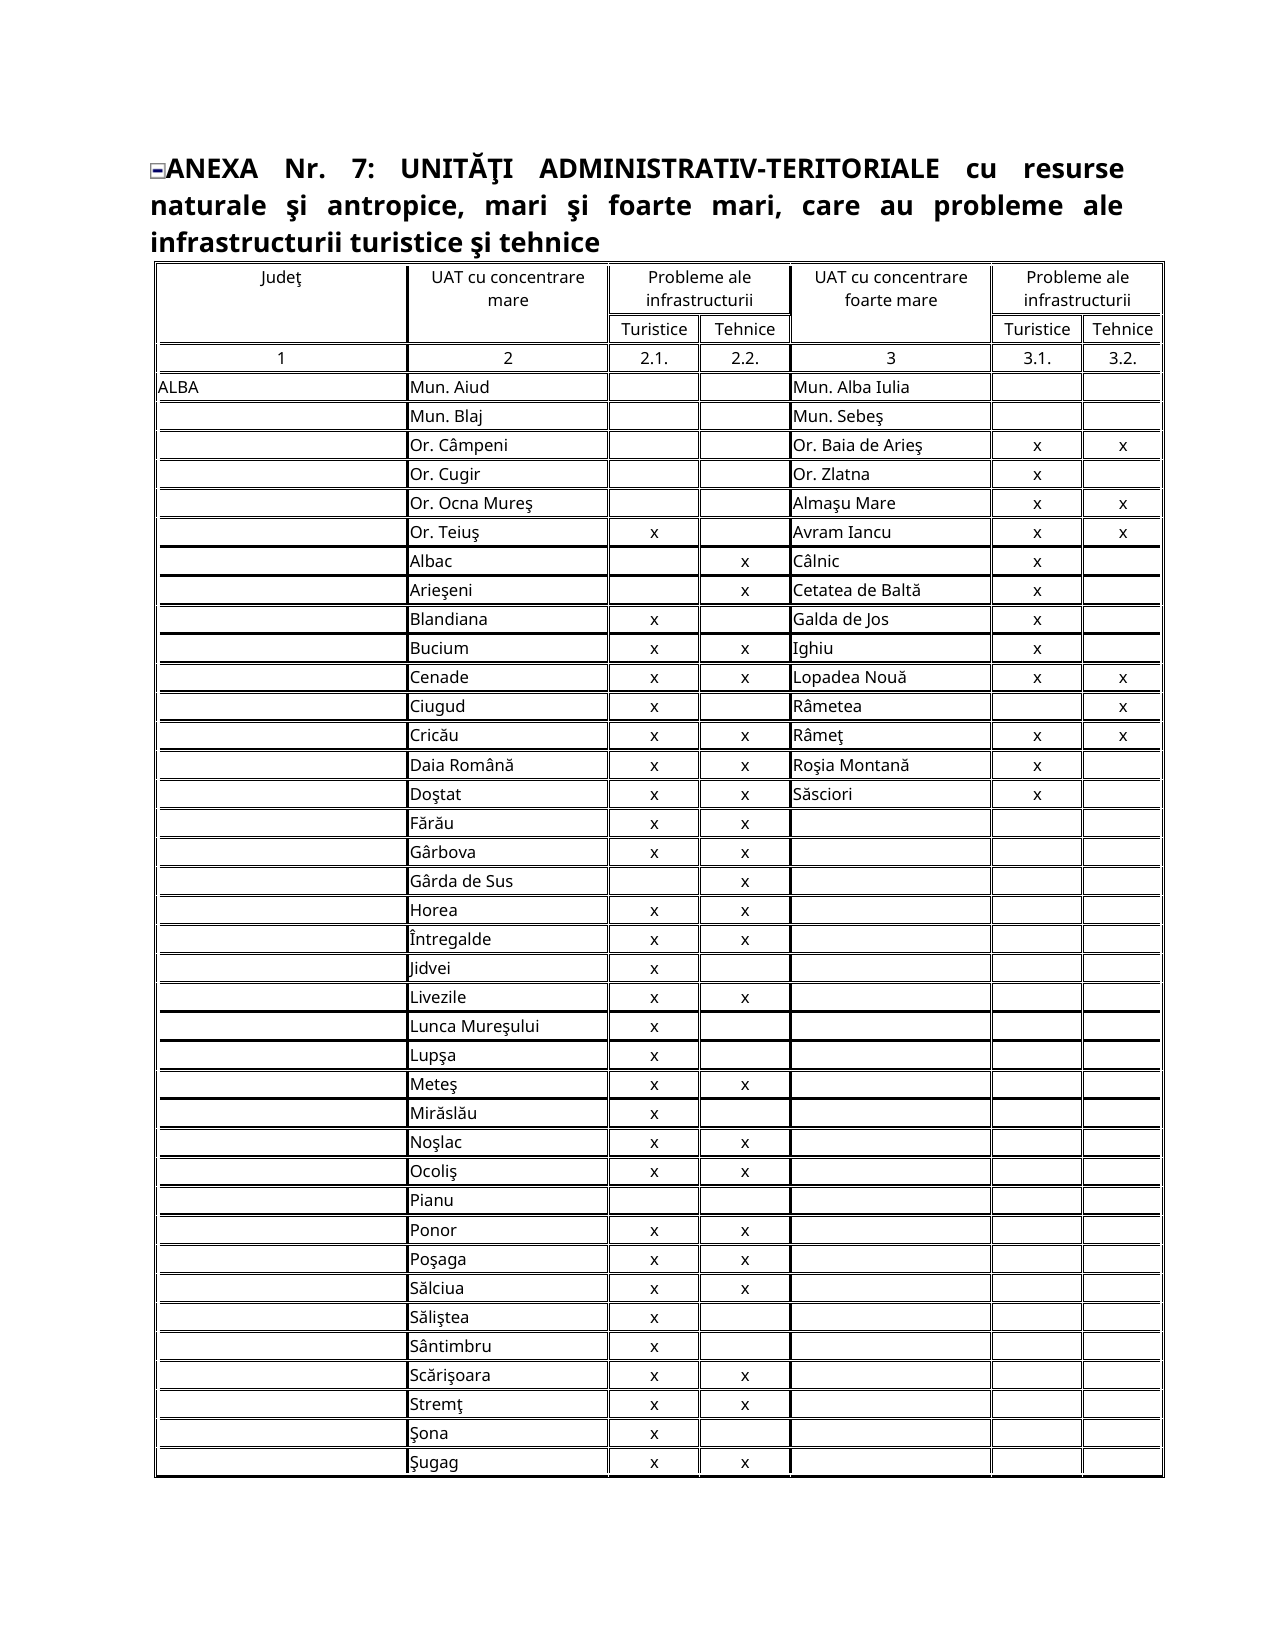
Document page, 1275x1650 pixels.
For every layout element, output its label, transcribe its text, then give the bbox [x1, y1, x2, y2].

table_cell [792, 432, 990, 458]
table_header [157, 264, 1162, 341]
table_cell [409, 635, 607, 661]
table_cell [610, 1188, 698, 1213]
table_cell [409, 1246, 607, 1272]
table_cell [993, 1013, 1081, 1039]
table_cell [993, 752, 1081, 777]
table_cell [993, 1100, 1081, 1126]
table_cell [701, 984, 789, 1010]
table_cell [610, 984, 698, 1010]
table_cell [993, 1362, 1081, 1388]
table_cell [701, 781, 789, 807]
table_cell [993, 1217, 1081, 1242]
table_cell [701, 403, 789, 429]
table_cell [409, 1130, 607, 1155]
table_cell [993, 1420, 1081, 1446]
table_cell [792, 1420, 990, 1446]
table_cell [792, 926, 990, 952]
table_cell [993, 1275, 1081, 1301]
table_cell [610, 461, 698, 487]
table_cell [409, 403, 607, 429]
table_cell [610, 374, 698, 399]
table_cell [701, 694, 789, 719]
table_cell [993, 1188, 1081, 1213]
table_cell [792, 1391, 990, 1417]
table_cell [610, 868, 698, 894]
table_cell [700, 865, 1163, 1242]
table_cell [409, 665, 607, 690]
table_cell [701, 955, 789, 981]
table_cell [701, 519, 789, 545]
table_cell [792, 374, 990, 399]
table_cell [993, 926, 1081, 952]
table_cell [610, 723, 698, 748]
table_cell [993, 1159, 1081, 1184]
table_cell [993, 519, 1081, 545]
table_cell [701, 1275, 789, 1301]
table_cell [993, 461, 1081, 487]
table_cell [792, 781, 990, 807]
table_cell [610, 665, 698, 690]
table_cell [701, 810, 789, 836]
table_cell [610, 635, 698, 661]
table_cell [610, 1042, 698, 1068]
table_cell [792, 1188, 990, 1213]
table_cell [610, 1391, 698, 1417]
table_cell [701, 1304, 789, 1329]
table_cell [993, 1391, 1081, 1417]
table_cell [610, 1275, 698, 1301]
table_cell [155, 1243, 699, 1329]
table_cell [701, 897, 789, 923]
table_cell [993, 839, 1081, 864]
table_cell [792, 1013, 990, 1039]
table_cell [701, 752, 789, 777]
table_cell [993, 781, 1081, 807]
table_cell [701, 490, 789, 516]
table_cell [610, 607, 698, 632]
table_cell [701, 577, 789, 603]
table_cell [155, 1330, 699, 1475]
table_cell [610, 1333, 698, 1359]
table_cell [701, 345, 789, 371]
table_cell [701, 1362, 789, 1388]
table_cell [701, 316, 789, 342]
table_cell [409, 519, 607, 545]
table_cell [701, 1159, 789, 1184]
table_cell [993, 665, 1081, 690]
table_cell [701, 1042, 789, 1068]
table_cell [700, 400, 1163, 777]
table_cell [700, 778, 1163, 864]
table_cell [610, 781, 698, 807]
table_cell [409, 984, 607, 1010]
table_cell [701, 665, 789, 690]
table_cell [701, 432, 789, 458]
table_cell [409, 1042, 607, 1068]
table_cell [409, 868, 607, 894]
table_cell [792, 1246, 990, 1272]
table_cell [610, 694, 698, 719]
text ANEXA Nr. 7: UNITĂŢI ADMINISTRATIV-TERITORIALE cu resurse naturale şi antropice, mari şi foarte mari, care au probleme ale infrastructurii turistice şi tehnice [150, 150, 1125, 261]
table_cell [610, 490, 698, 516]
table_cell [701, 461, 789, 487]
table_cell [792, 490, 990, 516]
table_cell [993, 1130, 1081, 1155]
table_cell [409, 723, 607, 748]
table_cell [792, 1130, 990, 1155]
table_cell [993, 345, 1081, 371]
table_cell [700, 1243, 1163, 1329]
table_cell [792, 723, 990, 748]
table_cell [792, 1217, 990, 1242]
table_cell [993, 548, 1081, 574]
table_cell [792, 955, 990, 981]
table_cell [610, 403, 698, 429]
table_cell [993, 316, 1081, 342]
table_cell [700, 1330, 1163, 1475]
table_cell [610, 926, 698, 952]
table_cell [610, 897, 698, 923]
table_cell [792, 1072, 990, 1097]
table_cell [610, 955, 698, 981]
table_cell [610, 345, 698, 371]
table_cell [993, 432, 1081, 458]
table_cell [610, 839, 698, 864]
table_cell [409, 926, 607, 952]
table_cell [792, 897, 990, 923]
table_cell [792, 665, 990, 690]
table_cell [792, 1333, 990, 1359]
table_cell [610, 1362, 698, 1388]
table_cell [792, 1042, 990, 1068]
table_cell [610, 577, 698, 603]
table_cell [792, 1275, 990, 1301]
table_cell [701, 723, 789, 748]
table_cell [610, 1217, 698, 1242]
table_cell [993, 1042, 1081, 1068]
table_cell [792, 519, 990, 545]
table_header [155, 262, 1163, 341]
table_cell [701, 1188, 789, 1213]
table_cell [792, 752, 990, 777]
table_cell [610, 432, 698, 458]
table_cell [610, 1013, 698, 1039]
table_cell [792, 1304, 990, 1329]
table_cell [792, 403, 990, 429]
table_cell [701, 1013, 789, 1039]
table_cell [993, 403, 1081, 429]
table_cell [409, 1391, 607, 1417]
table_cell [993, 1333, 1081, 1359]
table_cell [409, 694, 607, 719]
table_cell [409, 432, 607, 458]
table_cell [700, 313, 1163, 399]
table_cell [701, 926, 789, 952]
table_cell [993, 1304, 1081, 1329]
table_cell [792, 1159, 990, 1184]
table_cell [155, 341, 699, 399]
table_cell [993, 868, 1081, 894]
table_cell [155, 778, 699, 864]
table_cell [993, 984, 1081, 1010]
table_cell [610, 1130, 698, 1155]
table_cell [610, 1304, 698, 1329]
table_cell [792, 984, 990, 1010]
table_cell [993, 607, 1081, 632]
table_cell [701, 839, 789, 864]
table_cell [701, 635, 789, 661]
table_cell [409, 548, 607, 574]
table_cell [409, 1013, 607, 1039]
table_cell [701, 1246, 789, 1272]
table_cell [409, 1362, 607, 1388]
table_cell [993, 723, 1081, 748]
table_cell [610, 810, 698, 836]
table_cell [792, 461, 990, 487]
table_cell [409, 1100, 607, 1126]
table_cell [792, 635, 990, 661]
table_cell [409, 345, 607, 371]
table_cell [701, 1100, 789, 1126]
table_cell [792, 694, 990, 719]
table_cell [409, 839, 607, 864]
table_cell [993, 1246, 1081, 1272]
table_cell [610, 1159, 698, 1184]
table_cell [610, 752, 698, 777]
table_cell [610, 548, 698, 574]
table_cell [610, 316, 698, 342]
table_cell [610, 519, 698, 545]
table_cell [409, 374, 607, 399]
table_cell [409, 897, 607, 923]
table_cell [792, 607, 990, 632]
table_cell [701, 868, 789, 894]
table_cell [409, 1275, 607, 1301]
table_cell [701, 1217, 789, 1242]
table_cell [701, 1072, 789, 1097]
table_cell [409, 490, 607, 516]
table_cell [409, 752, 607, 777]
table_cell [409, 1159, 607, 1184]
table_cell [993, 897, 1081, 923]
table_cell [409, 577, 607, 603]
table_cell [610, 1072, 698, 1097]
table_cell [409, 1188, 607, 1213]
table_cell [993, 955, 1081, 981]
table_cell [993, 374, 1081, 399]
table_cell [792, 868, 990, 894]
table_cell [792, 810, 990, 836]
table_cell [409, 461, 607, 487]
picture [150, 163, 166, 179]
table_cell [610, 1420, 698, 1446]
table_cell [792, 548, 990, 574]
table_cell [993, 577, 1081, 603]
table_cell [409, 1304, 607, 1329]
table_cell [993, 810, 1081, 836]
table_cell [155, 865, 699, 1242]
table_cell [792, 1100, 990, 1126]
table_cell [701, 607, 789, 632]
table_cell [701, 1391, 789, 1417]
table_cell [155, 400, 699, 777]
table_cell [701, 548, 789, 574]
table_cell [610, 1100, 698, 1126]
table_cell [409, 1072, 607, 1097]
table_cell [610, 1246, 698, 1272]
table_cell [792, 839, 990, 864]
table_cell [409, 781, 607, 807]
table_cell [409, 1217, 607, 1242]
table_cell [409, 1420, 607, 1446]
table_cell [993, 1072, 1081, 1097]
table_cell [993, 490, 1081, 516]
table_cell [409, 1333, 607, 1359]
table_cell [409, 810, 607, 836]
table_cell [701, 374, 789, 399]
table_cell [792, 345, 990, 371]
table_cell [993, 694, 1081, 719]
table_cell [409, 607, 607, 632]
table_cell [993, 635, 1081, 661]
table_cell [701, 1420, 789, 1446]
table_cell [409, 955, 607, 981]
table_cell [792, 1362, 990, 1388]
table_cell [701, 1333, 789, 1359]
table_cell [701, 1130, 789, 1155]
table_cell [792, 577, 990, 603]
